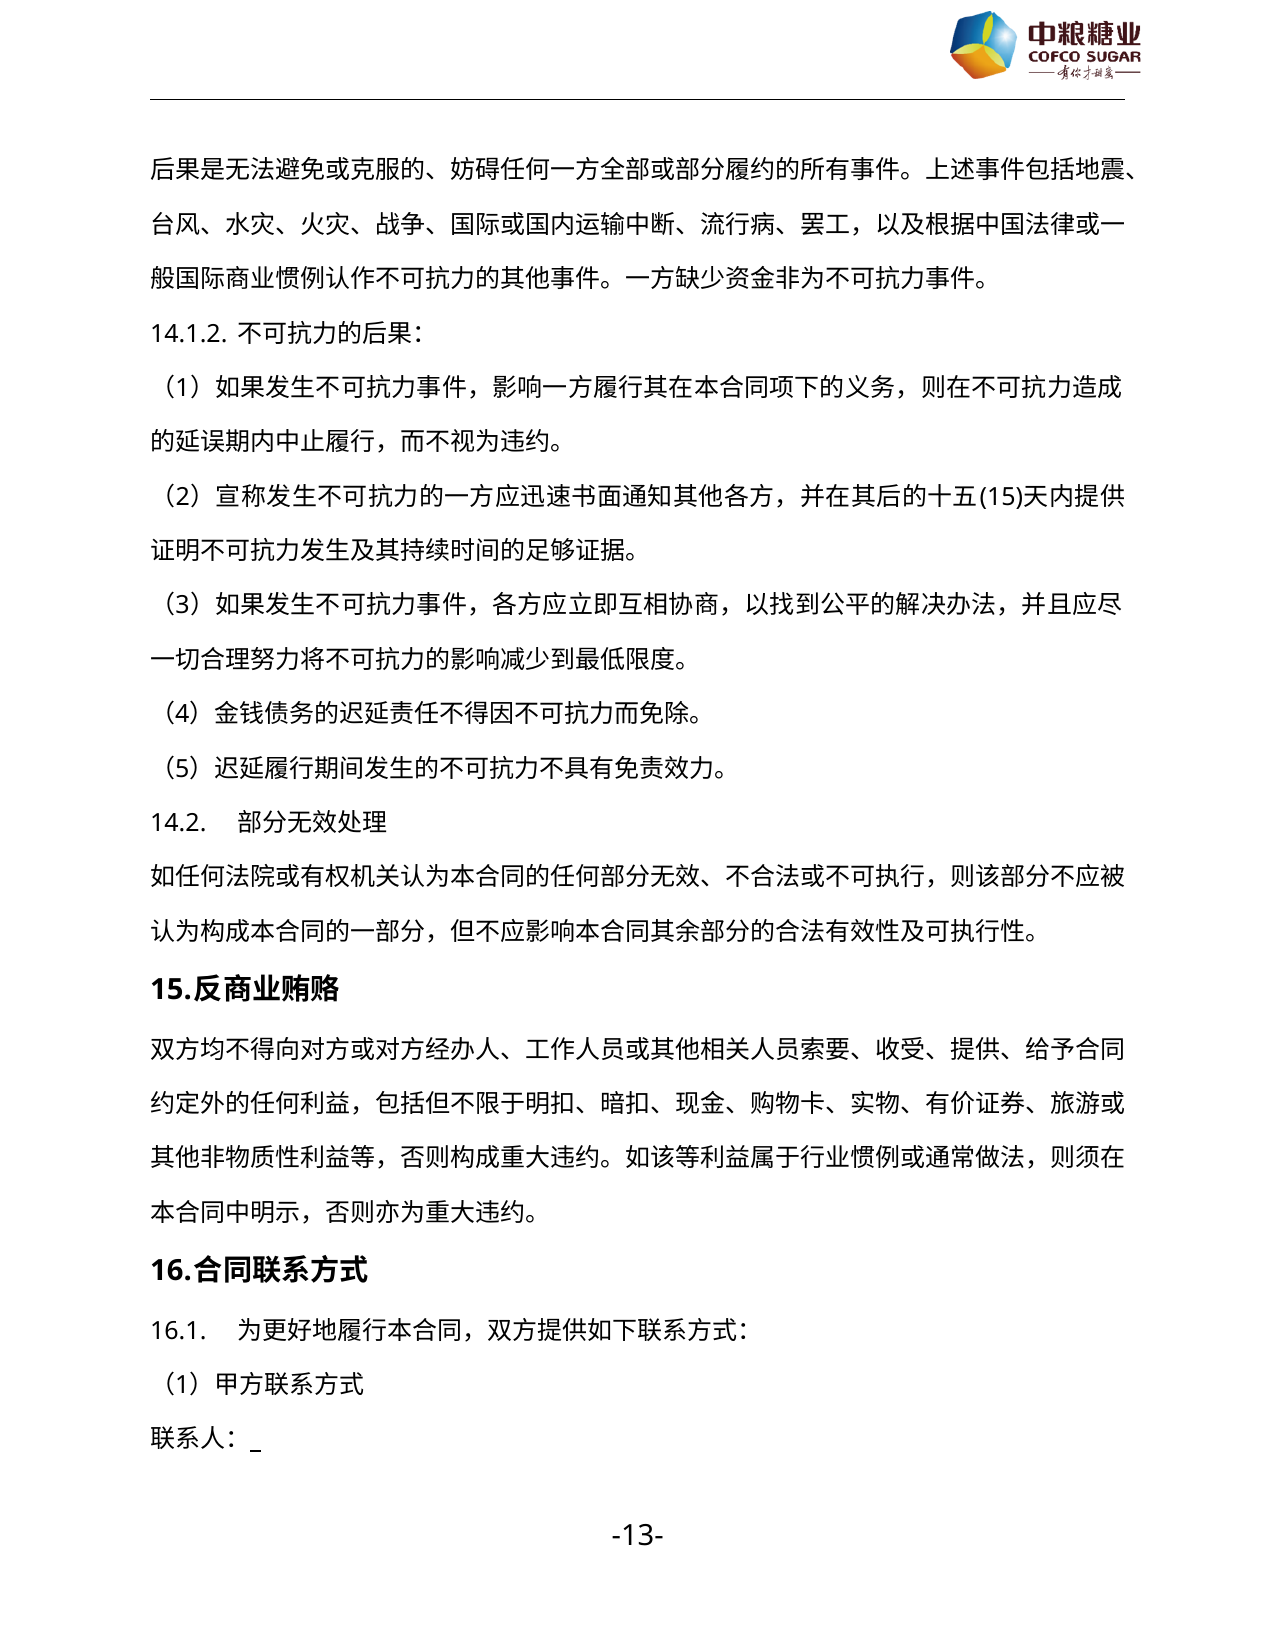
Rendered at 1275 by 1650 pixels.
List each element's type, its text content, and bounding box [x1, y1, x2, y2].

list 为更好地履行本合同，双方提供如下联系方式： [150, 1310, 1125, 1346]
text （3）如果发生不可抗力事件，各方应立即互相协商，以找到公平的解决办法，并且应尽一切合理努力将不可抗力的影响减少到最低限度。 [150, 585, 1125, 676]
text 双方均不得向对方或对方经办人、工作人员或其他相关人员索要、收受、提供、给予合同约定外的任何利益，包括但不限于明扣、暗扣、现金、购物卡、实物、有价证券、旅游或其他非物质性利益等，否则构成重大违约。如该等利益属于行业惯例或通常做法，则须在本合同中明示，否则亦为重大违约。 [150, 1029, 1125, 1228]
list 合同联系方式 [150, 1247, 1125, 1289]
list 不可抗力的后果： [150, 313, 1125, 349]
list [150, 150, 1125, 295]
text 如任何法院或有权机关认为本合同的任何部分无效、不合法或不可执行，则该部分不应被认为构成本合同的一部分，但不应影响本合同其余部分的合法有效性及可执行性。 [150, 857, 1125, 947]
text （1）如果发生不可抗力事件，影响一方履行其在本合同项下的义务，则在不可抗力造成的延误期内中止履行，而不视为违约。 [150, 367, 1125, 458]
text 联系人： [150, 1419, 1125, 1455]
text （5）迟延履行期间发生的不可抗力不具有免责效力。 [150, 748, 1125, 784]
text （4）金钱债务的迟延责任不得因不可抗力而免除。 [150, 694, 1125, 730]
picture [932, 5, 1161, 91]
list 部分无效处理 [150, 802, 1125, 839]
text （1）甲方联系方式 [150, 1364, 1125, 1401]
text （2）宣称发生不可抗力的一方应迅速书面通知其他各方，并在其后的十五(15)天内提供证明不可抗力发生及其持续时间的足够证据。 [150, 476, 1125, 567]
list 反商业贿赂 [150, 966, 1125, 1008]
